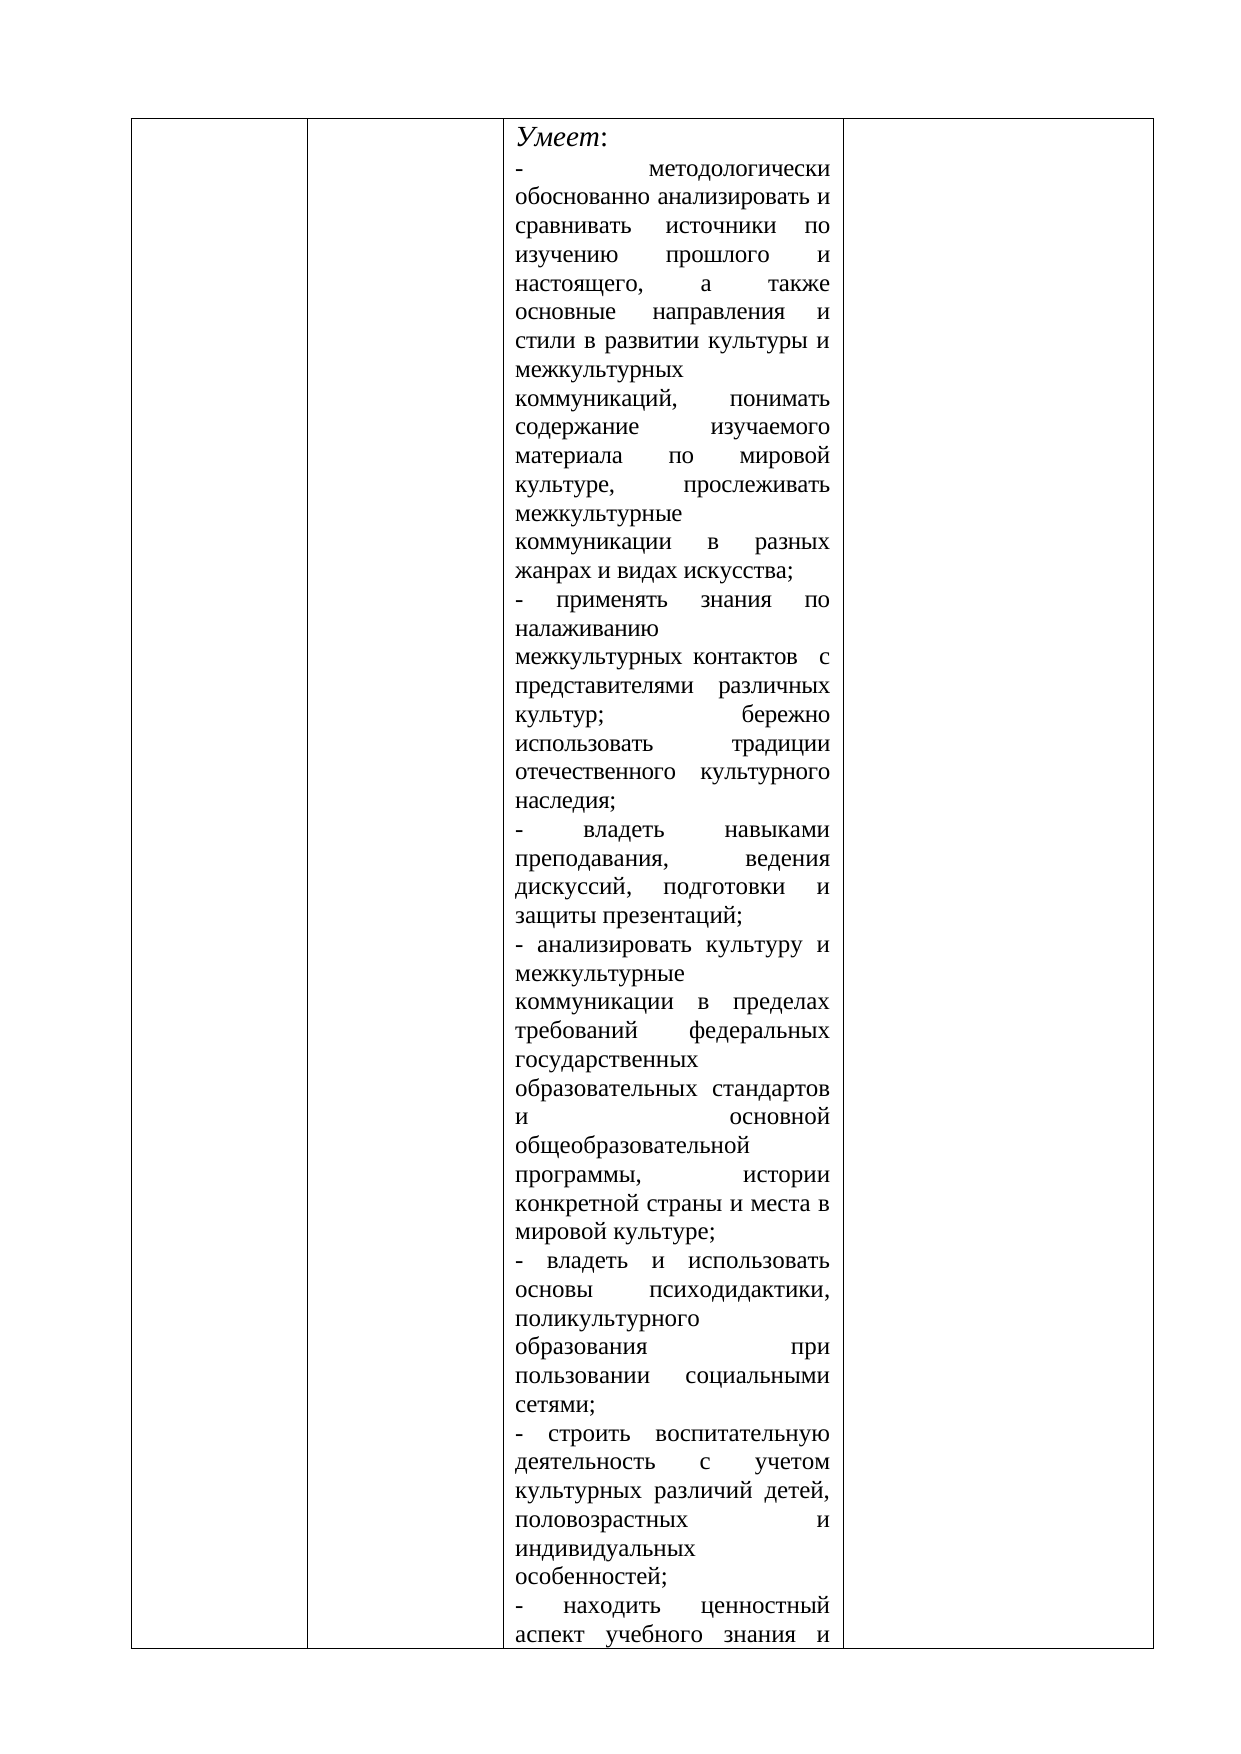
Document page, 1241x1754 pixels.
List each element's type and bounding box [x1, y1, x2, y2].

table_cell [132, 119, 307, 1648]
table_cell [504, 119, 843, 1648]
table_cell [308, 119, 503, 1648]
table_cell [844, 119, 1153, 1648]
